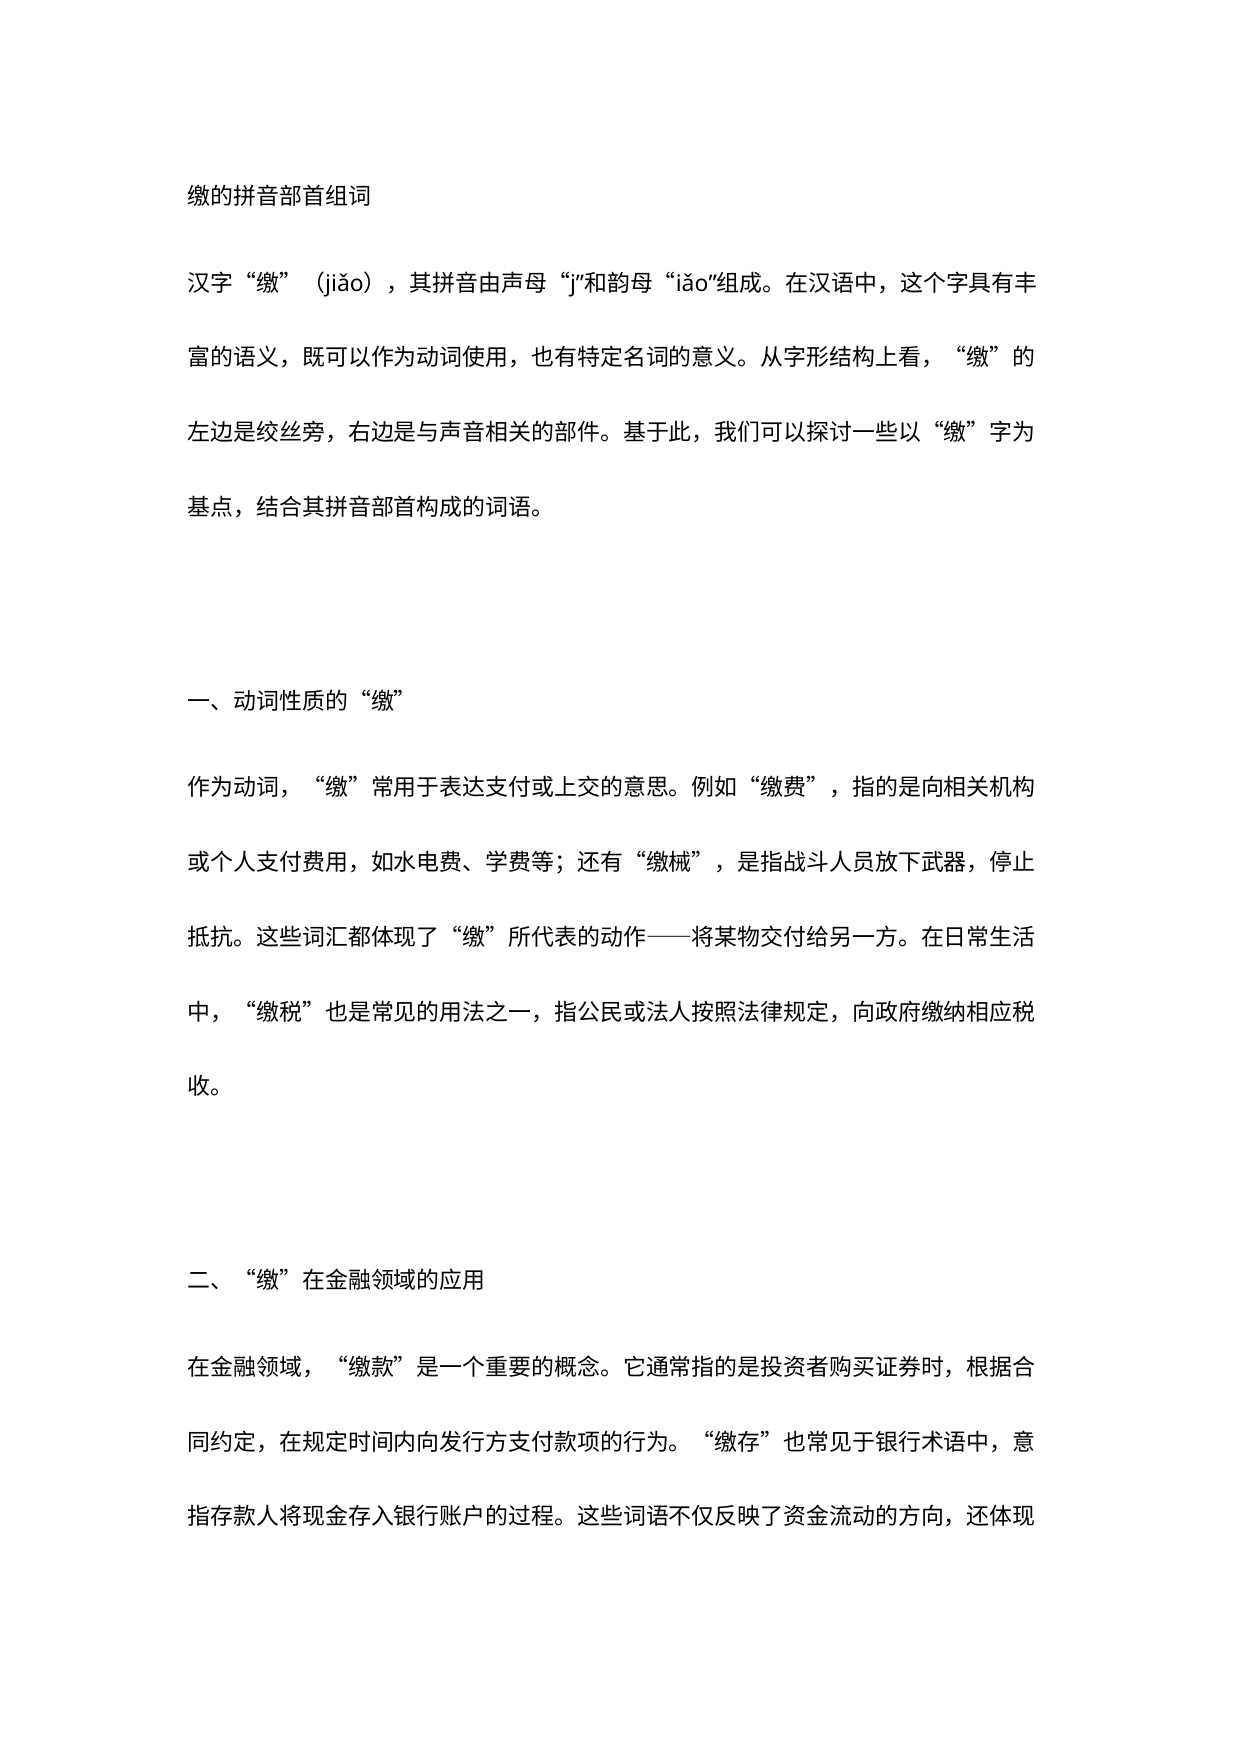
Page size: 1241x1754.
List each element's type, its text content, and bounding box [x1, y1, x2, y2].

text 作为动词，“缴”常用于表达支付或上交的意思。例如“缴费”，指的是向相关机构或个人支付费用，如水电费、学费等；还有“缴械”，是指战斗人员放下武器，停止抵抗。这些词汇都体现了“缴”所代表的动作——将某物交付给另一方。在日常生活中，“缴税”也是常见的用法之一，指公民或法人按照法律规定，向政府缴纳相应税收。 [187, 753, 1053, 1117]
text 汉字“缴”（jiǎo），其拼音由声母“j”和韵母“iǎo”组成。在汉语中，这个字具有丰富的语义，既可以作为动词使用，也有特定名词的意义。从字形结构上看，“缴”的左边是绞丝旁，右边是与声音相关的部件。基于此，我们可以探讨一些以“缴”字为基点，结合其拼音部首构成的词语。 [187, 248, 1053, 538]
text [187, 1333, 1053, 1547]
text 缴的拼音部首组词 [187, 162, 1053, 227]
text 二、“缴”在金融领域的应用 [187, 1246, 1053, 1311]
text 一、动词性质的“缴” [187, 667, 1053, 732]
